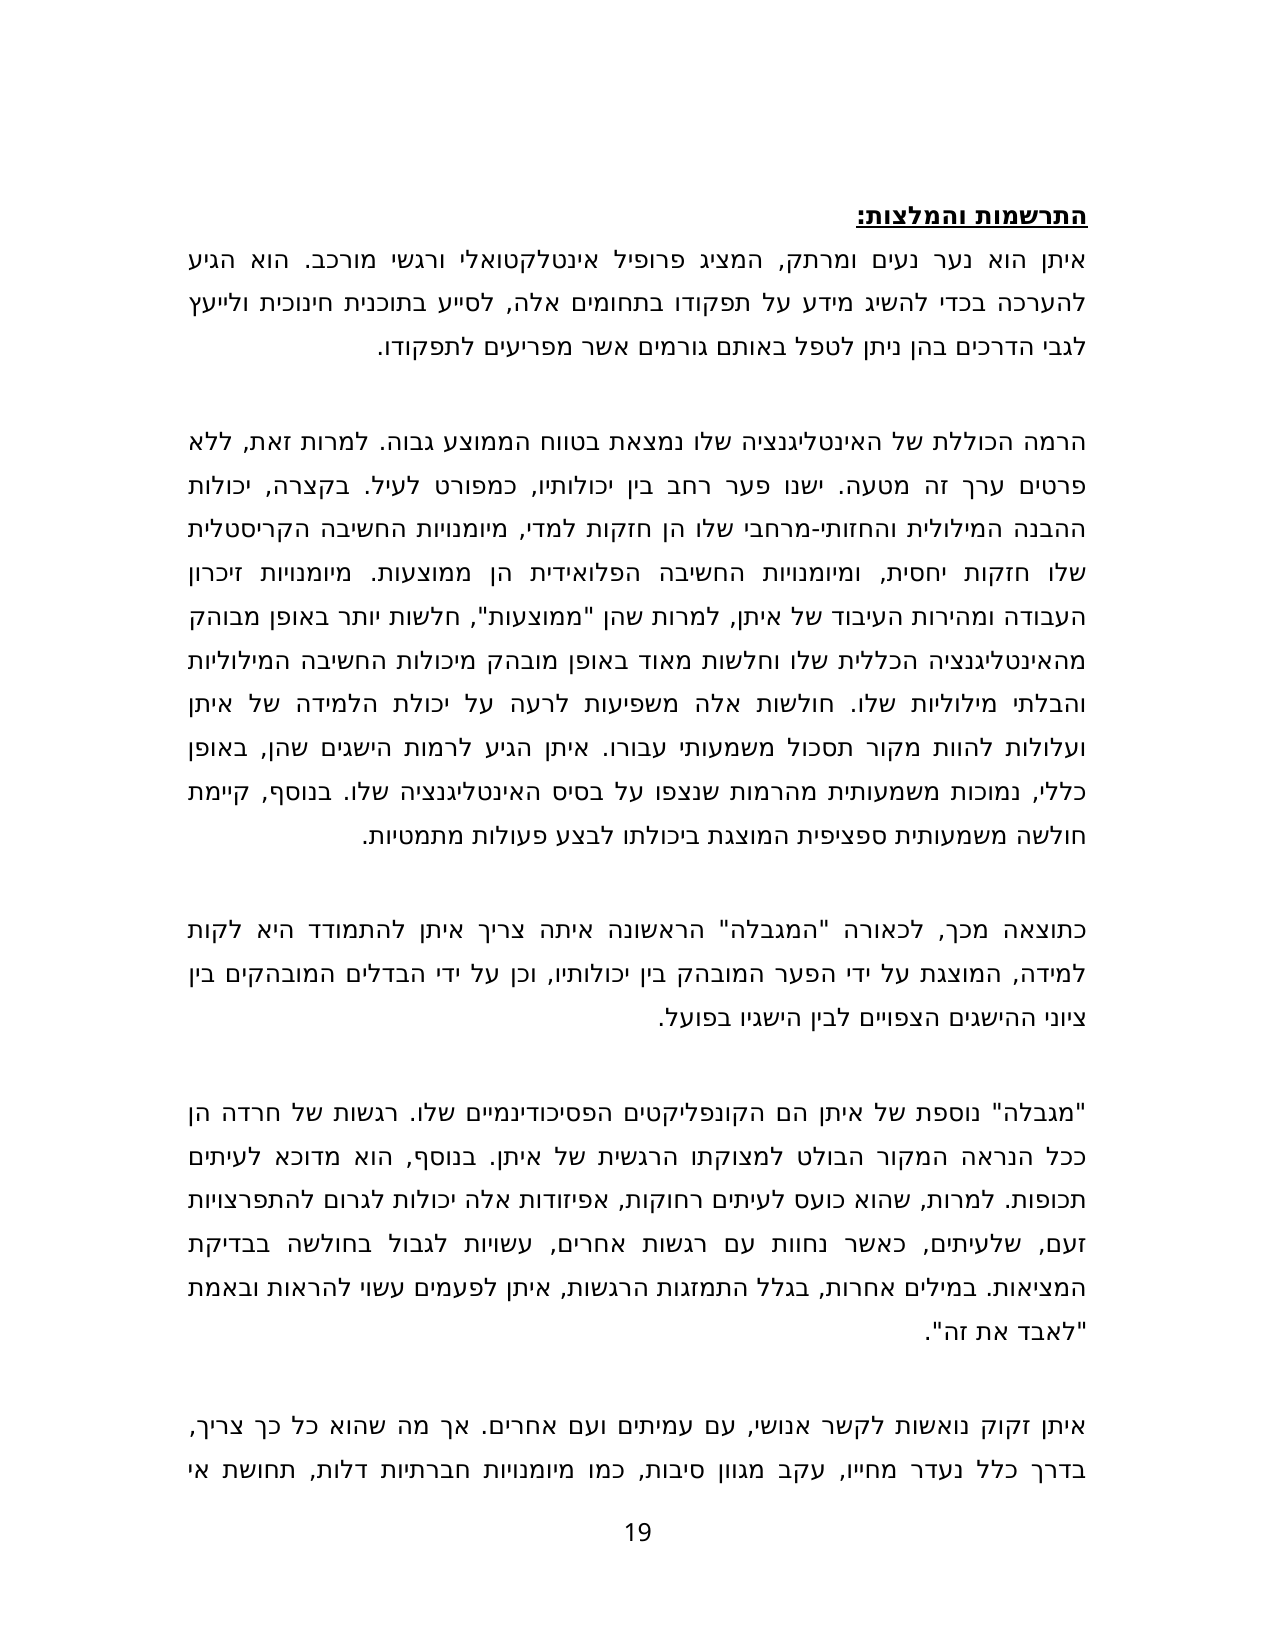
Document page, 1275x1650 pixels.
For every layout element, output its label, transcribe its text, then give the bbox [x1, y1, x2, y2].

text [187, 1411, 1087, 1484]
text איתן הוא נער נעים ומרתק, המציג פרופיל אינטלקטואלי ורגשי מורכב. הוא הגיע להערכה בכדי להשיג מידע על תפקודו בתחומים אלה, לסייע בתוכנית חינוכית ולייעץ לגבי הדרכים בהן ניתן לטפל באותם גורמים אשר מפריעים לתפקודו. [187, 245, 1087, 361]
text "מגבלה" נוספת של איתן הם הקונפליקטים הפסיכודינמיים שלו. רגשות של חרדה הן ככל הנראה המקור הבולט למצוקתו הרגשית של איתן. בנוסף, הוא מדוכא לעיתים תכופות. למרות, שהוא כועס לעיתים רחוקות, אפיזודות אלה יכולות לגרום להתפרצויות זעם, שלעיתים, כאשר נחוות עם רגשות אחרים, עשויות לגבול בחולשה בבדיקת המציאות. במילים אחרות, בגלל התמזגות הרגשות, איתן לפעמים עשוי להראות ובאמת "לאבד את זה". [187, 1098, 1087, 1346]
text הרמה הכוללת של האינטליגנציה שלו נמצאת בטווח הממוצע גבוה. למרות זאת, ללא פרטים ערך זה מטעה. ישנו פער רחב בין יכולותיו, כמפורט לעיל. בקצרה, יכולות ההבנה המילולית והחזותי-מרחבי שלו הן חזקות למדי, מיומנויות החשיבה הקריסטלית שלו חזקות יחסית, ומיומנויות החשיבה הפלואידית הן ממוצעות. מיומנויות זיכרון העבודה ומהירות העיבוד של איתן, למרות שהן "ממוצעות", חלשות יותר באופן מבוהק מהאינטליגנציה הכללית שלו וחלשות מאוד באופן מובהק מיכולות החשיבה המילוליות והבלתי מילוליות שלו. חולשות אלה משפיעות לרעה על יכולת הלמידה של איתן ועלולות להוות מקור תסכול משמעותי עבורו. איתן הגיע לרמות הישגים שהן, באופן כללי, נמוכות משמעותית מהרמות שנצפו על בסיס האינטליגנציה שלו. בנוסף, קיימת חולשה משמעותית ספציפית המוצגת ביכולתו לבצע פעולות מתמטיות. [187, 427, 1087, 850]
text התרשמות והמלצות: [187, 201, 1087, 230]
text כתוצאה מכך, לכאורה "המגבלה" הראשונה איתה צריך איתן להתמודד היא לקות למידה, המוצגת על ידי הפער המובהק בין יכולותיו, וכן על ידי הבדלים המובהקים בין ציוני ההישגים הצפויים לבין הישגיו בפועל. [187, 916, 1087, 1032]
